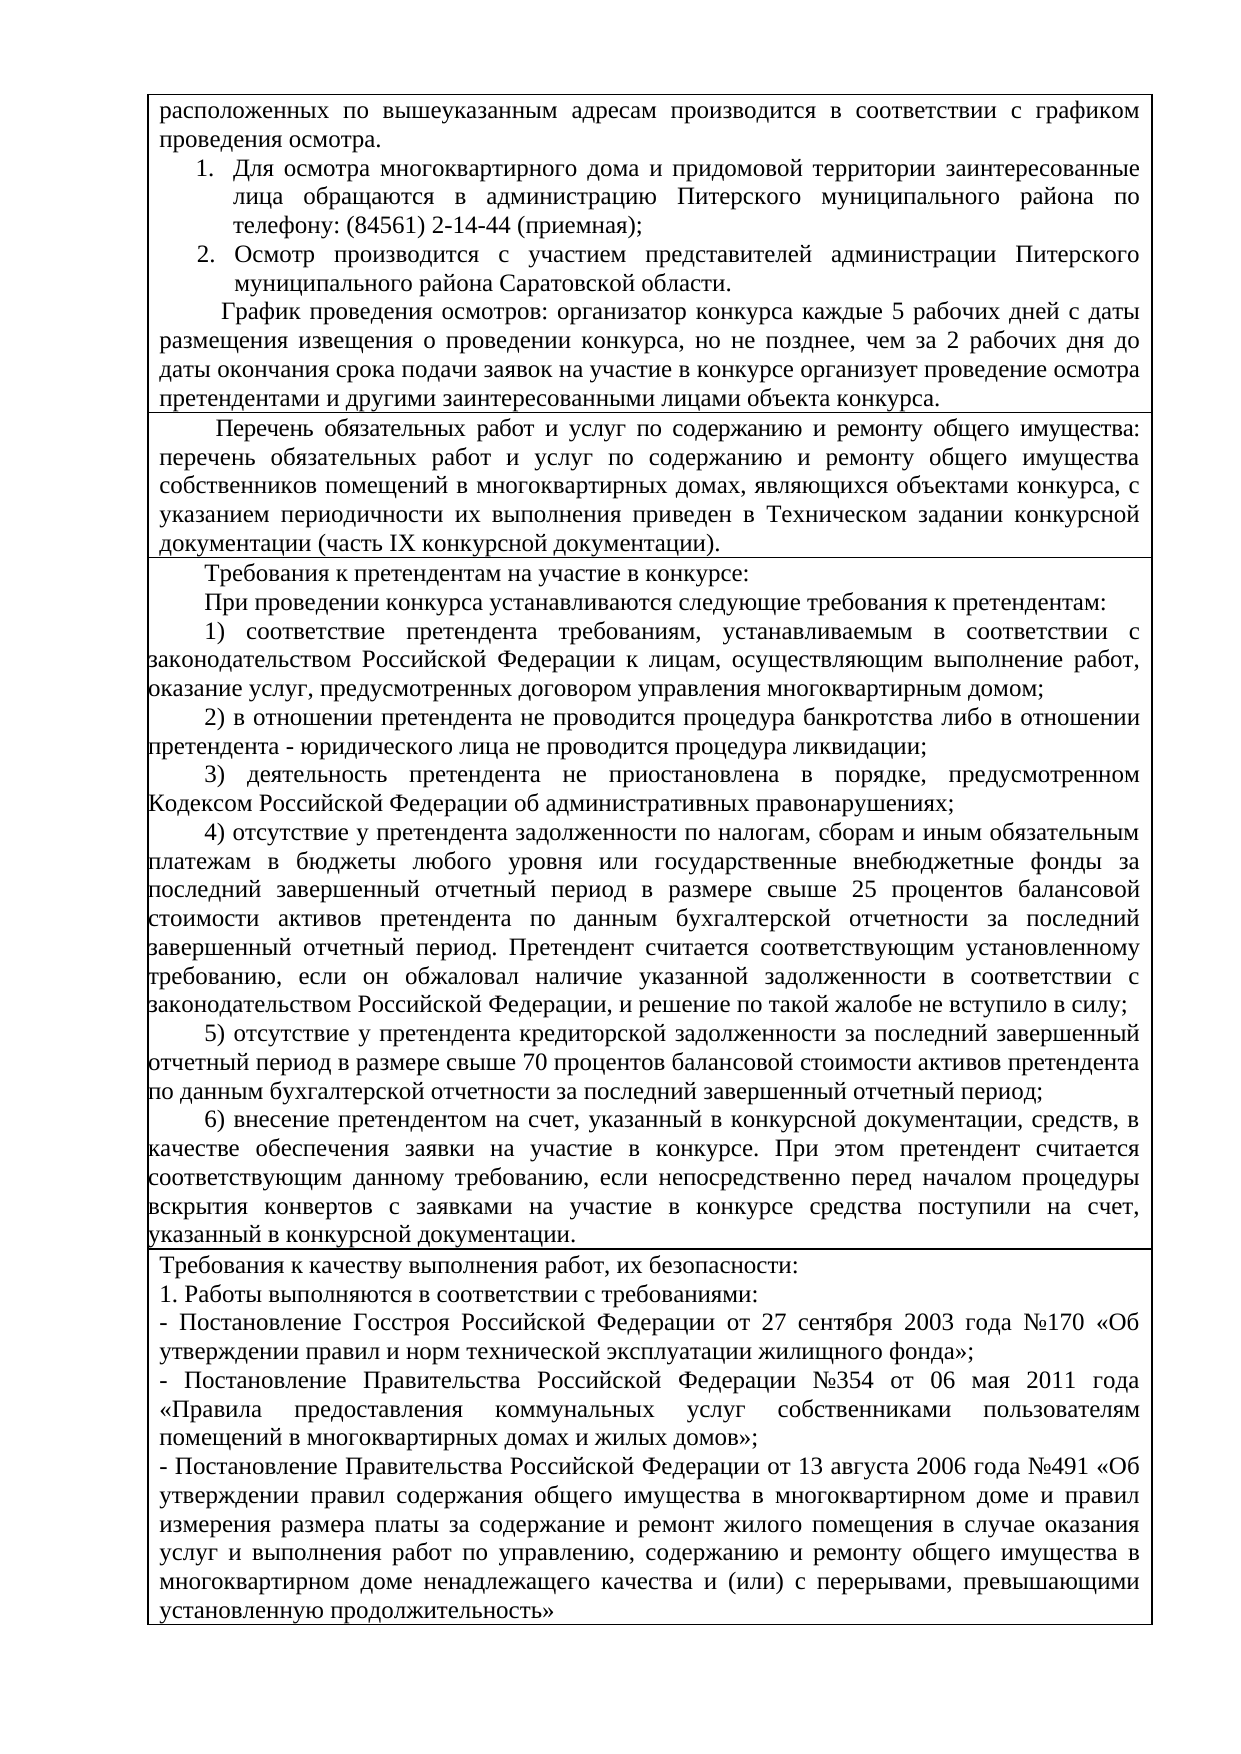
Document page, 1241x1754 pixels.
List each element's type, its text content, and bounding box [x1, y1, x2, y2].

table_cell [149, 95, 1151, 411]
table_cell Перечень обязательных работ и услуг по содержанию и ремонту общего имущества: перечень обязательных работ и услуг по содержанию и ремонту общего имущества собственников помещений в многоквартирных домах, являющихся объектами конкурса, с указанием периодичности их выполнения приведен в Техническом задании конкурсной документации (часть IX конкурсной документации). [149, 413, 1151, 557]
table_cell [149, 1250, 1151, 1624]
table_cell Требования к претендентам на участие в конкурсе: При проведении конкурса устанавливаются следующие требования к претендентам: 1) соответствие претендента требованиям, устанавливаемым в соответствии с законодательством Российской Федерации к лицам, осуществляющим выполнение работ, оказание услуг, предусмотренных договором управления многоквартирным домом; 2) в отношении претендента не проводится процедура банкротства либо в отношении претендента - юридического лица не проводится процедура ликвидации; 3) деятельность претендента не приостановлена в порядке, предусмотренном Кодексом Российской Федерации об административных правонарушениях; 4) отсутствие у претендента задолженности по налогам, сборам и иным обязательным платежам в бюджеты любого уровня или государственные внебюджетные фонды за последний завершенный отчетный период в размере свыше 25 процентов балансовой стоимости активов претендента по данным бухгалтерской отчетности за последний завершенный отчетный период. Претендент считается соответствующим установленному требованию, если он обжаловал наличие указанной задолженности в соответствии с законодательством Российской Федерации, и решение по такой жалобе не вступило в силу; 5) отсутствие у претендента кредиторской задолженности за последний завершенный отчетный период в размере свыше 70 процентов балансовой стоимости активов претендента по данным бухгалтерской отчетности за последний завершенный отчетный период; 6) внесение претендентом на счет, указанный в конкурсной документации, средств, в качестве обеспечения заявки на участие в конкурсе. При этом претендент считается соответствующим данному требованию, если непосредственно перед началом процедуры вскрытия конвертов с заявками на участие в конкурсе средства поступили на счет, указанный в конкурсной документации. [149, 558, 1151, 1248]
